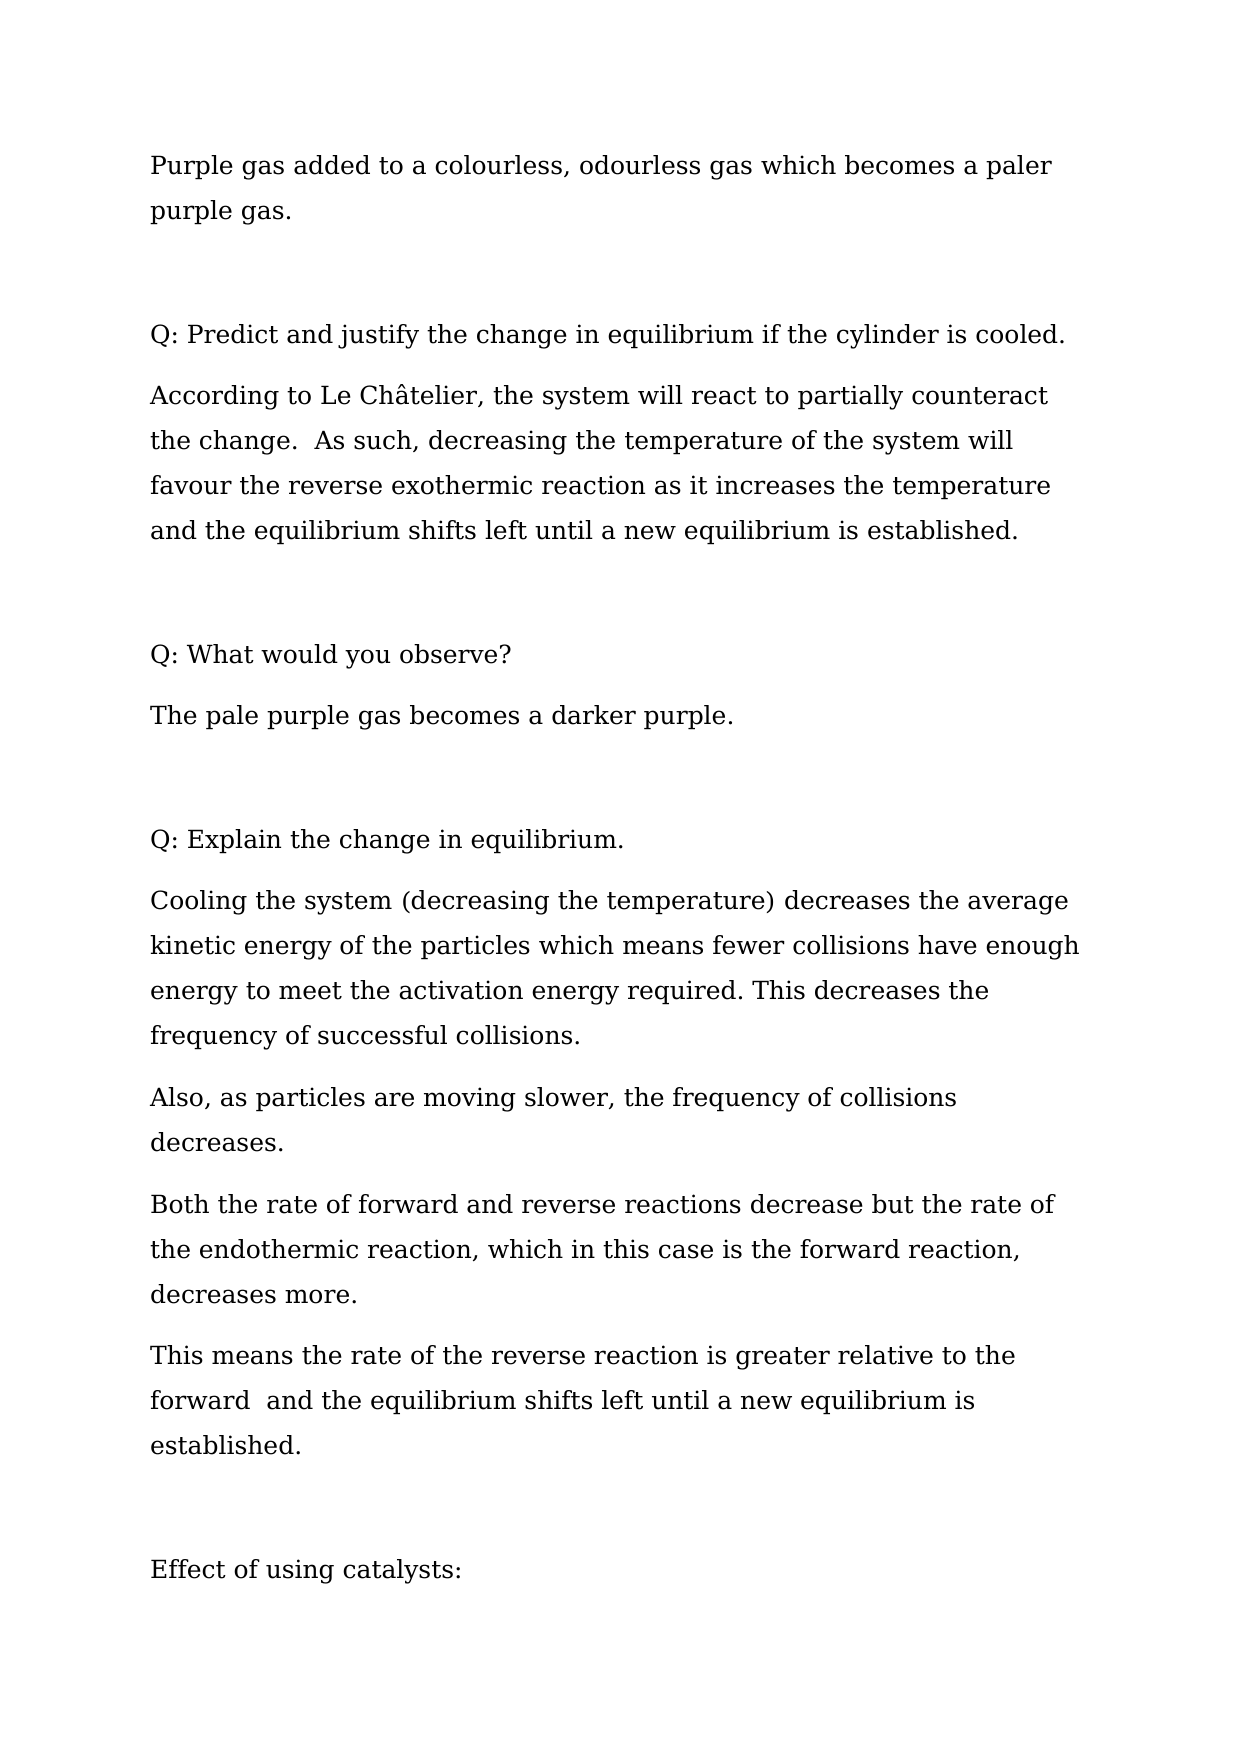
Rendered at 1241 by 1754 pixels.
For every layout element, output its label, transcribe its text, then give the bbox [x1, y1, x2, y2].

text Also, as particles are moving slower, the frequency of collisions decreases. [150, 1082, 1090, 1157]
text Cooling the system (decreasing the temperature) decreases the average kinetic energy of the particles which means fewer collisions have enough energy to meet the activation energy required. This decreases the frequency of successful collisions. [150, 885, 1090, 1050]
text Effect of using catalysts: [150, 1553, 1090, 1583]
text Q: Predict and justify the change in equilibrium if the cylinder is cooled. [150, 318, 1090, 348]
text This means the rate of the reverse reaction is greater relative to the forward and the equilibrium shifts left until a new equilibrium is established. [150, 1340, 1090, 1460]
text Q: Explain the change in equilibrium. [150, 823, 1090, 853]
text The pale purple gas becomes a darker purple. [150, 700, 1090, 730]
text Both the rate of forward and reverse reactions decrease but the rate of the endothermic reaction, which in this case is the forward reaction, decreases more. [150, 1188, 1090, 1308]
text According to Le Châtelier, the system will react to partially counteract the change. As such, decreasing the temperature of the system will favour the reverse exothermic reaction as it increases the temperature and the equilibrium shifts left until a new equilibrium is established. [150, 380, 1090, 545]
text Purple gas added to a colourless, odourless gas which becomes a paler purple gas. [150, 150, 1090, 225]
text Q: What would you observe? [150, 638, 1090, 668]
